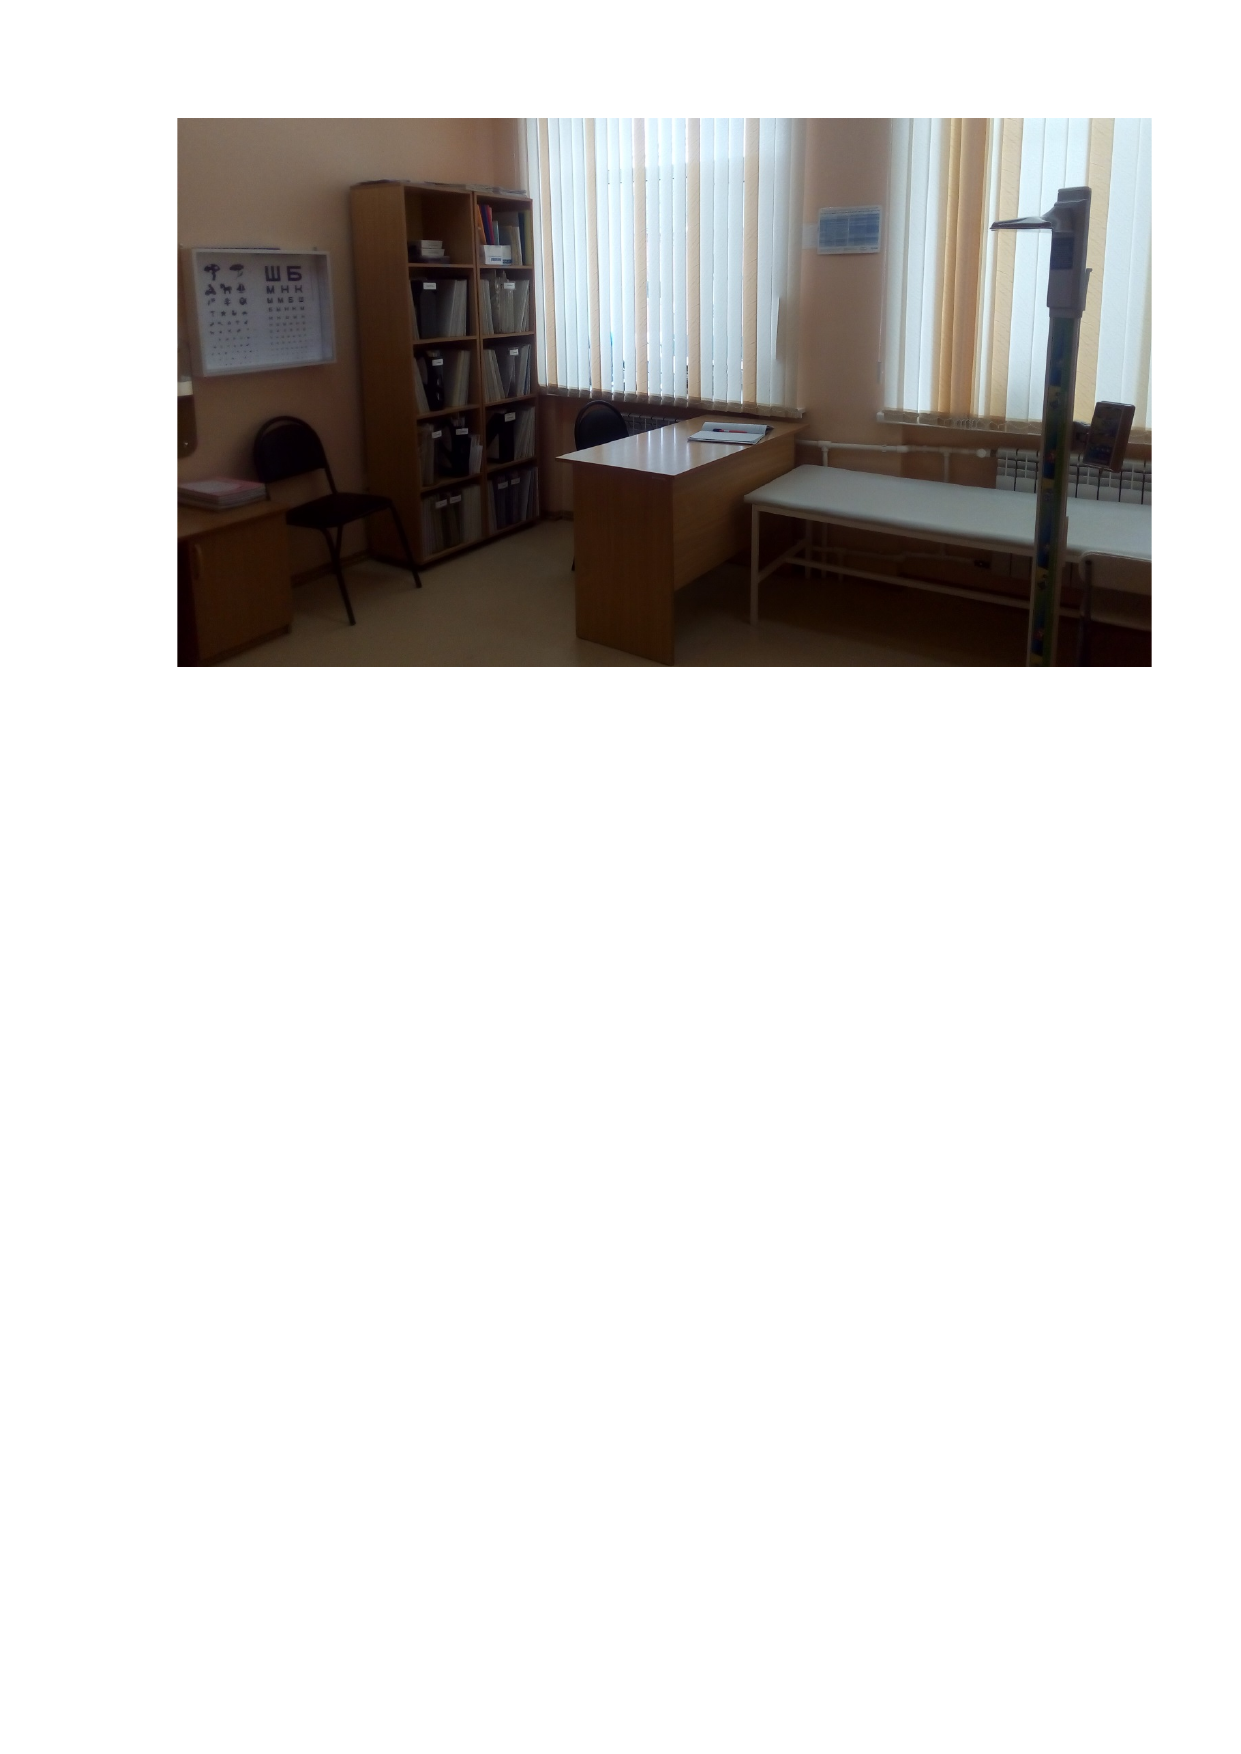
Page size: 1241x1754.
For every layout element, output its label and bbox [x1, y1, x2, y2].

picture [177, 118, 1152, 667]
